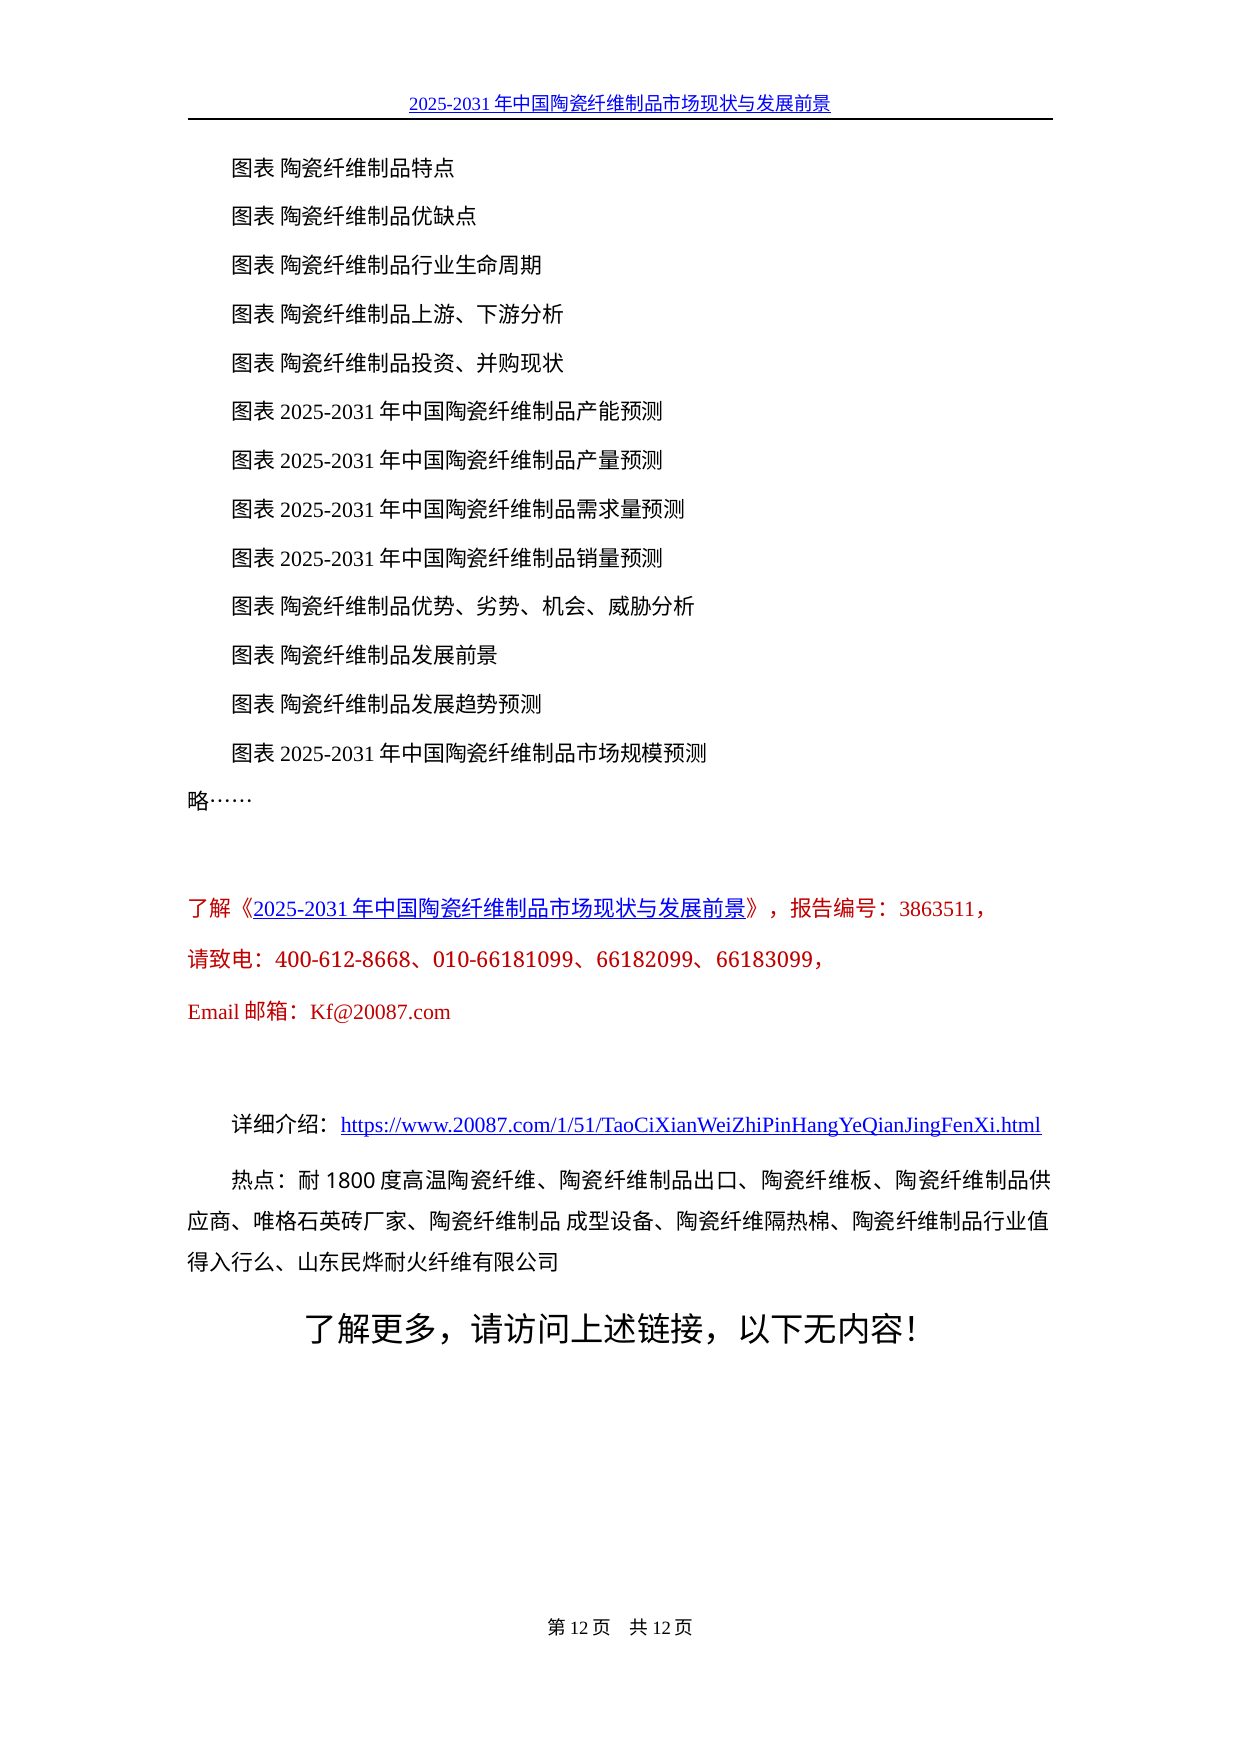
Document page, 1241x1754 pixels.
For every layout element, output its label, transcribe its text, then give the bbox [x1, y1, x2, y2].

title 了解更多，请访问上述链接，以下无内容！ [187, 1294, 1053, 1359]
text 请致电：400-612-8668、010-66181099、66182099、66183099， [187, 942, 1053, 974]
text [187, 150, 1053, 816]
text 热点：耐1800度高温陶瓷纤维、陶瓷纤维制品出口、陶瓷纤维板、陶瓷纤维制品供应商、唯格石英砖厂家、陶瓷纤维制品 成型设备、陶瓷纤维隔热棉、陶瓷纤维制品行业值得入行么、山东民烨耐火纤维有限公司 [187, 1163, 1053, 1277]
text Email邮箱：Kf@20087.com [187, 993, 1053, 1026]
text 了解《2025-2031年中国陶瓷纤维制品市场现状与发展前景》，报告编号：3863511， [187, 890, 1053, 923]
text 详细介绍：https://www.20087.com/1/51/TaoCiXianWeiZhiPinHangYeQianJingFenXi.html [187, 1106, 1053, 1139]
